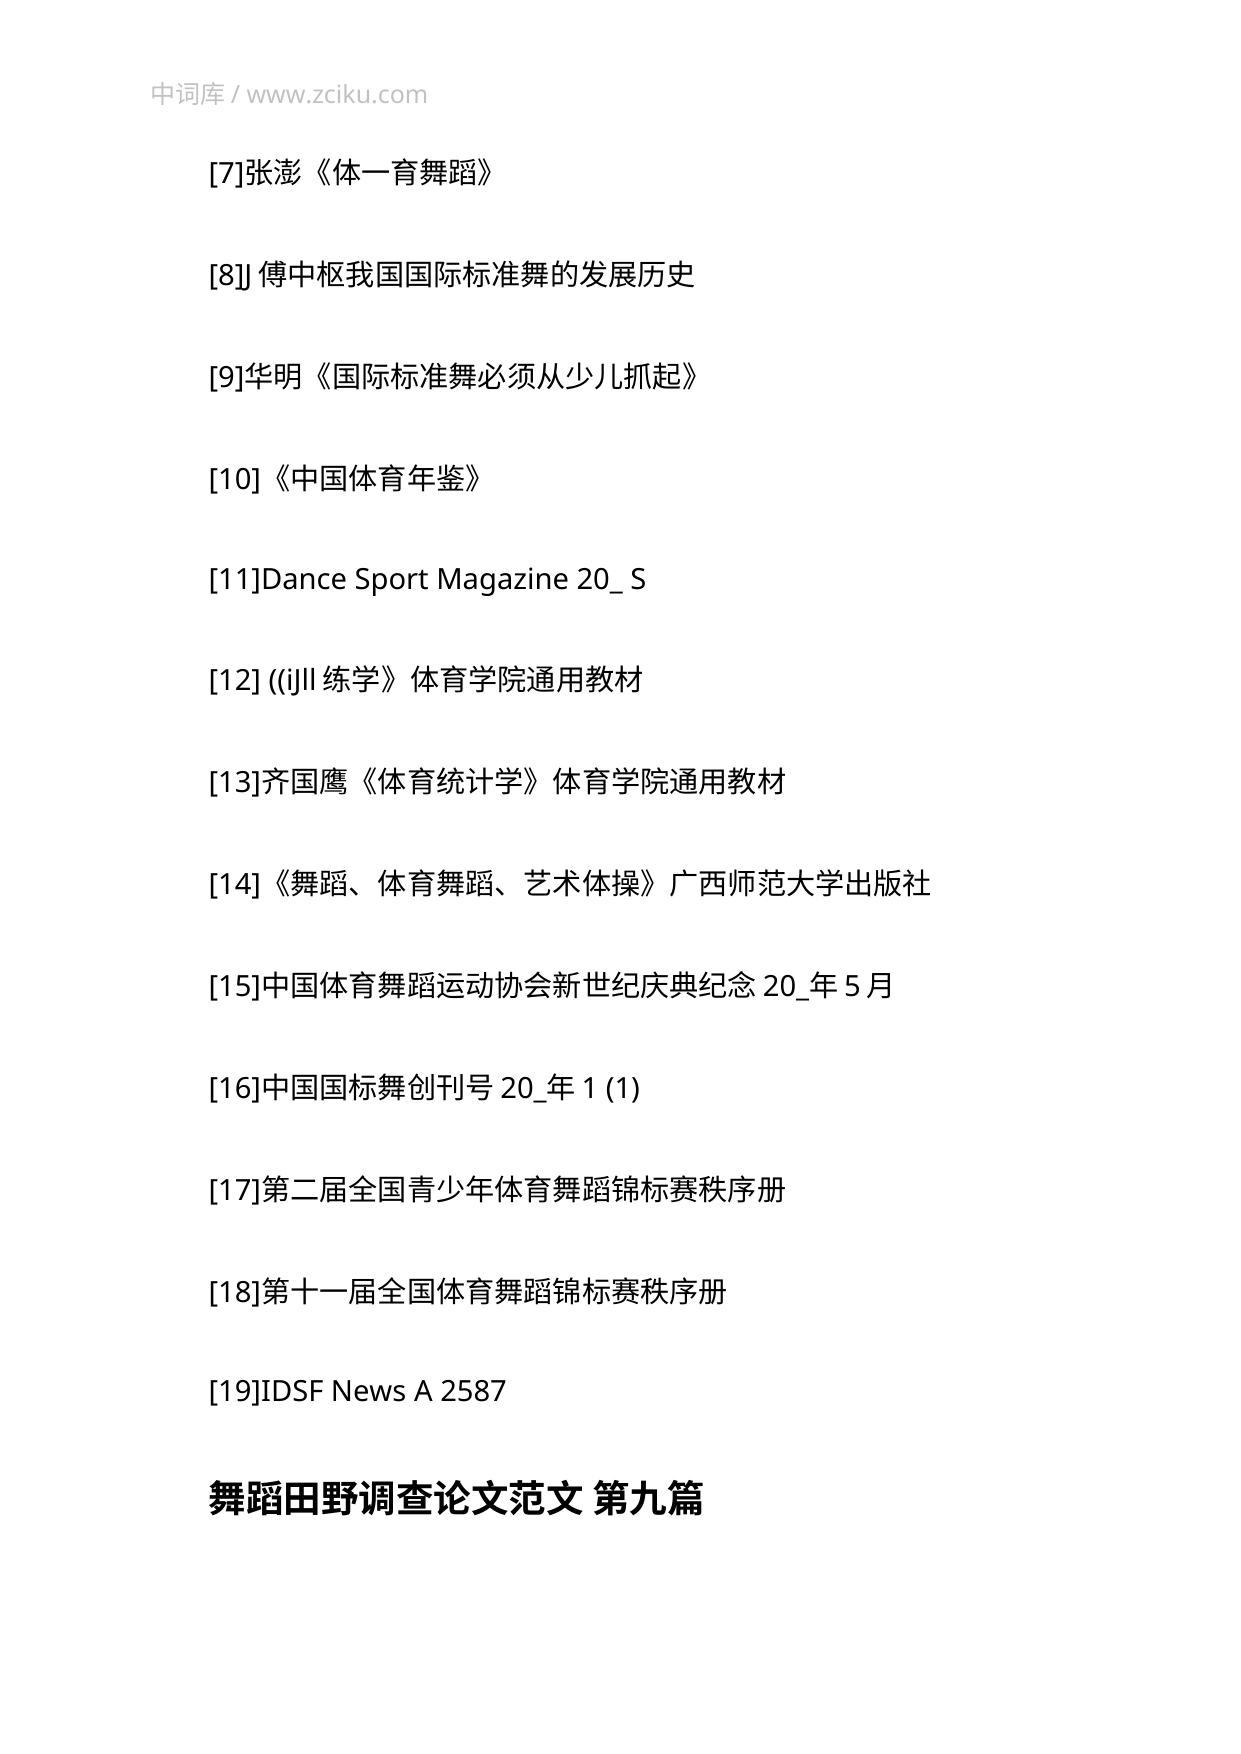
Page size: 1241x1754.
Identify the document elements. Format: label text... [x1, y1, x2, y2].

text [15]中国体育舞蹈运动协会新世纪庆典纪念20_年5月 [150, 962, 1090, 1005]
text [14]《舞蹈、体育舞蹈、艺术体操》广西师范大学出版社 [150, 860, 1090, 903]
text [12] ((iJll练学》体育学院通用教材 [150, 656, 1090, 699]
text [8]J傅中枢我国国际标准舞的发展历史 [150, 252, 1090, 294]
text 舞蹈田野调查论文范文 第九篇 [150, 1469, 1090, 1523]
text [10]《中国体育年鉴》 [150, 456, 1090, 498]
text [17]第二届全国青少年体育舞蹈锦标赛秩序册 [150, 1166, 1090, 1209]
text [7]张澎《体一育舞蹈》 [150, 150, 1090, 192]
text [19]IDSF News A 2587 [150, 1370, 1090, 1410]
text [13]齐国鹰《体育统计学》体育学院通用教材 [150, 758, 1090, 801]
text [9]华明《国际标准舞必须从少儿抓起》 [150, 354, 1090, 396]
text [18]第十一届全国体育舞蹈锦标赛秩序册 [150, 1268, 1090, 1311]
text [11]Dance Sport Magazine 20_ S [150, 558, 1090, 598]
text [16]中国国标舞创刊号20_年1 (1) [150, 1064, 1090, 1107]
